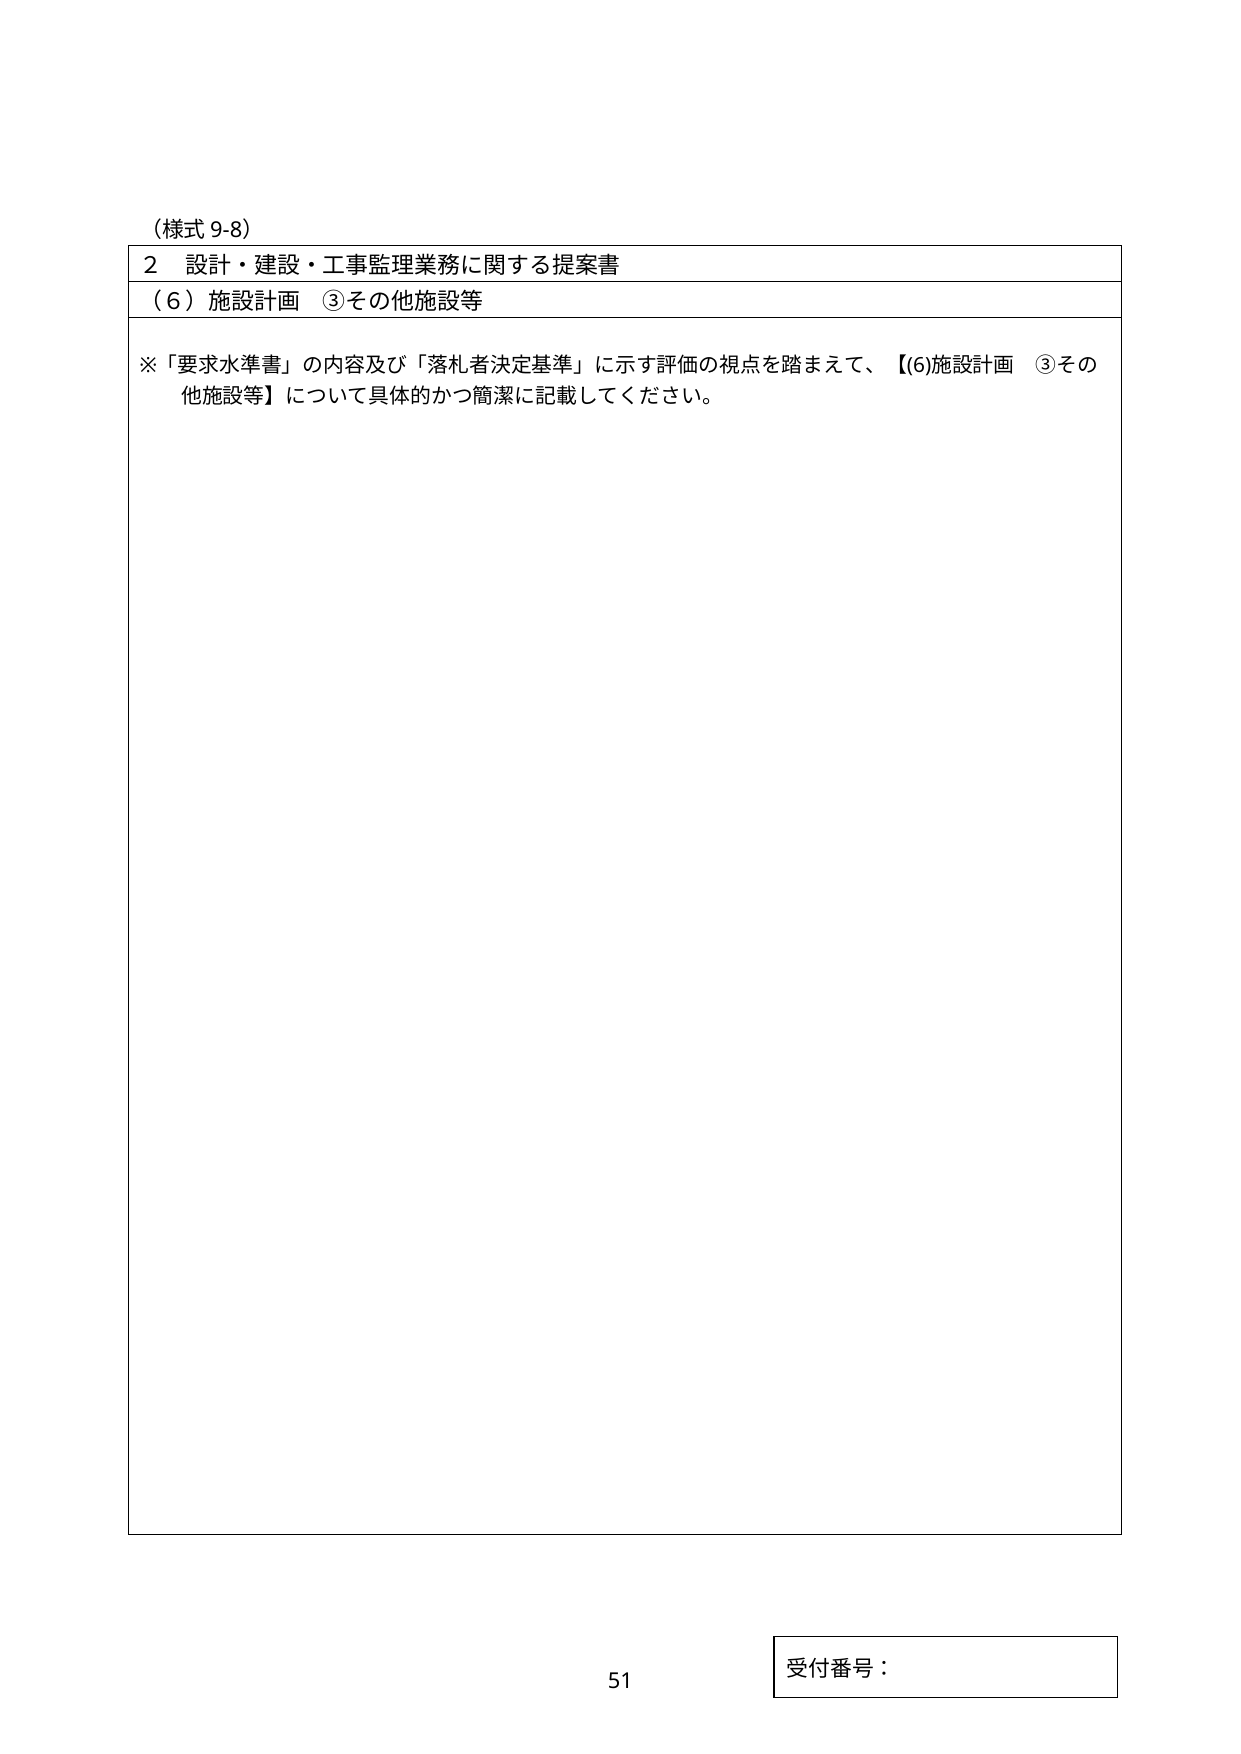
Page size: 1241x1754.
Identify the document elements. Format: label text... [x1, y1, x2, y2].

table_header ２ 設計・建設・工事監理業務に関する提案書 [129, 246, 1121, 281]
table_cell ※「要求水準書」の内容及び「落札者決定基準」に示す評価の視点を踏まえて、【(6)施設計画 ③その他施設等】について具体的かつ簡潔に記載してください。 [129, 318, 1121, 1534]
table_cell （６）施設計画 ③その他施設等 [129, 282, 1121, 317]
subtitle （様式9-8） [140, 210, 1122, 245]
